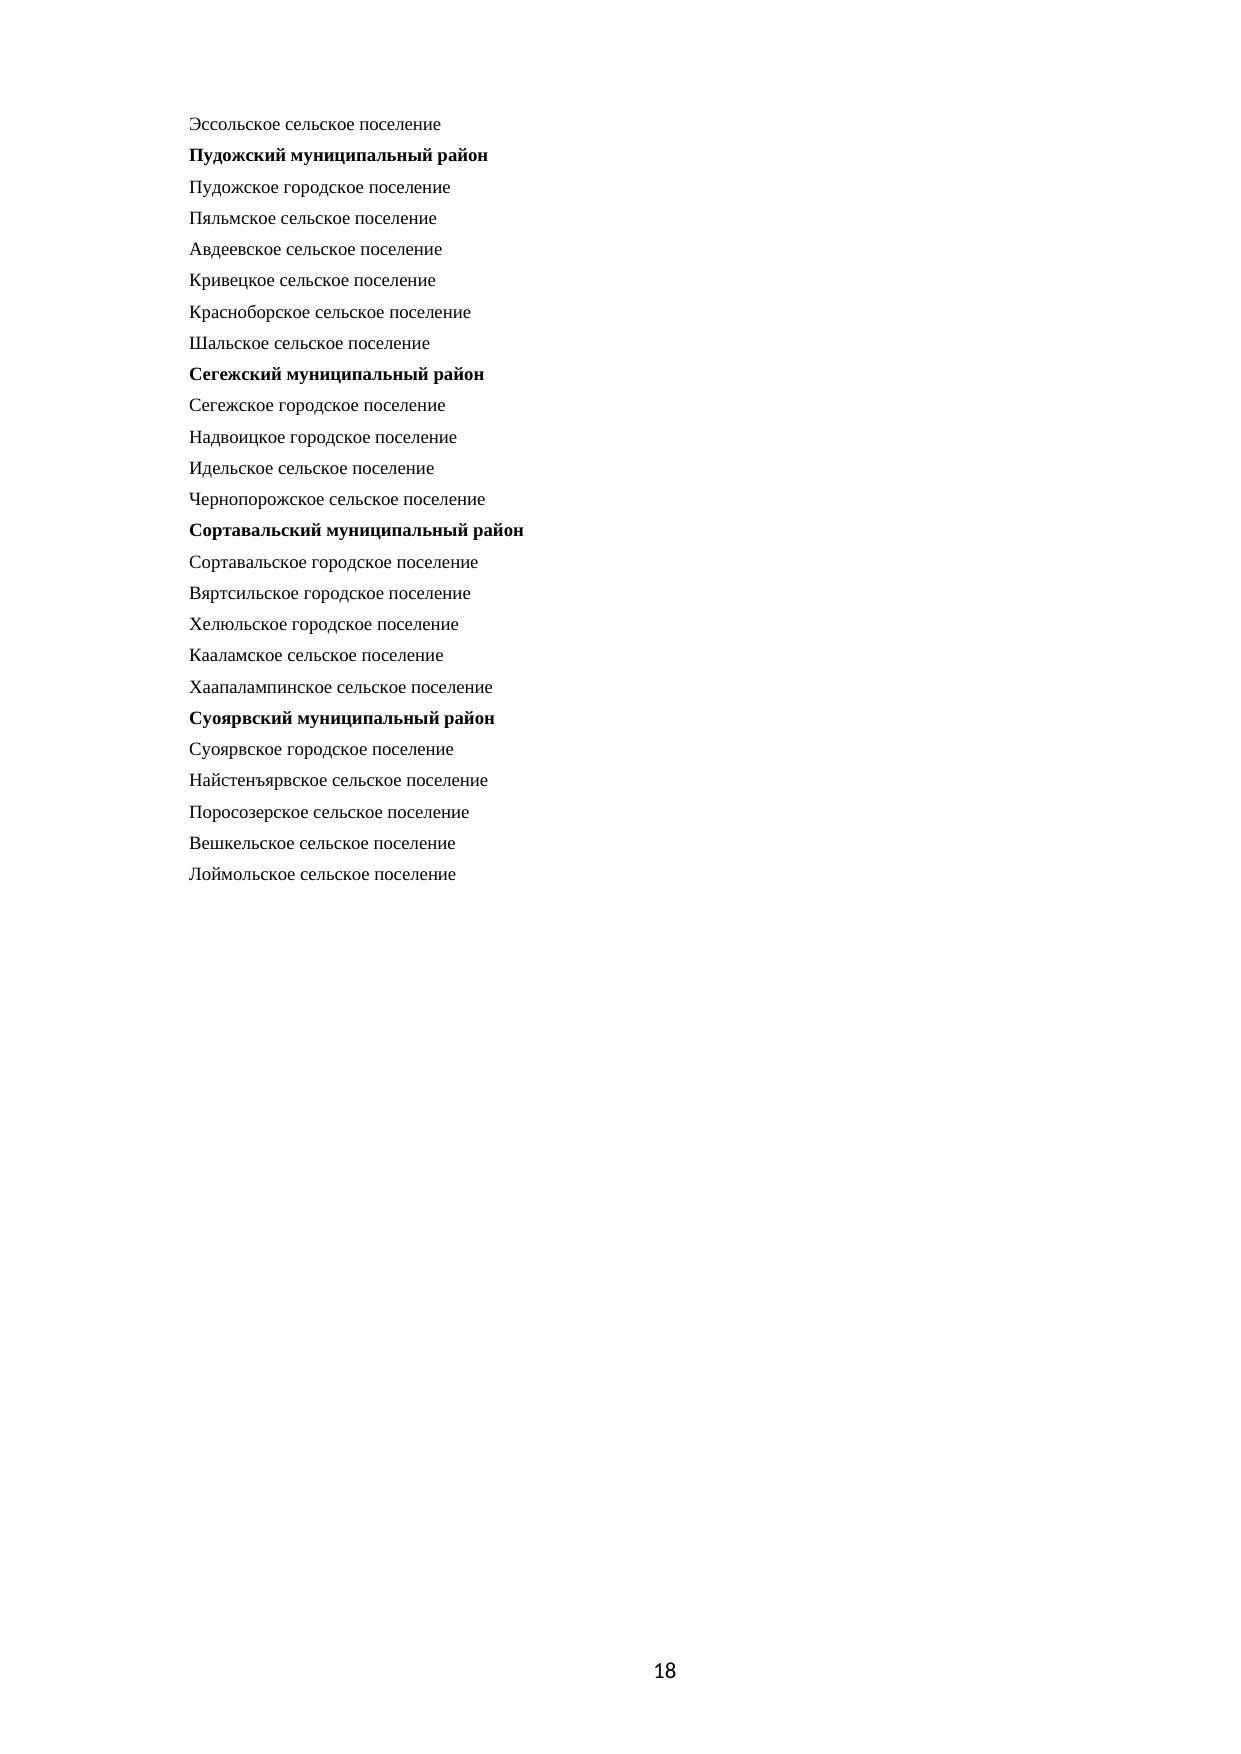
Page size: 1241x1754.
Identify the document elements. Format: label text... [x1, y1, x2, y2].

table_cell Вешкельское сельское поселение [178, 822, 823, 853]
table_cell Шальское сельское поселение [178, 322, 823, 353]
table_cell Вяртсильское городское поселение [178, 572, 823, 603]
table_cell Суоярвское городское поселение [178, 729, 823, 760]
table_cell Надвоицкое городское поселение [178, 416, 823, 447]
table_cell Сегежское городское поселение [178, 385, 823, 416]
table_cell Найстенъярвское сельское поселение [178, 760, 823, 791]
table_cell Лоймольское сельское поселение [178, 854, 823, 885]
table_cell Пяльмское сельское поселение [178, 197, 823, 228]
table_cell Пудожский муниципальный район [178, 135, 823, 166]
table_cell Кааламское сельское поселение [178, 635, 823, 666]
table_cell Хаапалампинское сельское поселение [178, 666, 823, 697]
table_cell Сегежский муниципальный район [178, 354, 823, 385]
table_cell Хелюльское городское поселение [178, 604, 823, 635]
table_cell Авдеевское сельское поселение [178, 229, 823, 260]
table_cell Чернопорожское сельское поселение [178, 479, 823, 510]
table_cell Кривецкое сельское поселение [178, 260, 823, 291]
table_cell Сортавальский муниципальный район [178, 510, 823, 541]
table_cell Суоярвский муниципальный район [178, 697, 823, 728]
table_cell Красноборское сельское поселение [178, 291, 823, 322]
table_cell Эссольское сельское поселение [178, 104, 823, 135]
table_cell Сортавальское городское поселение [178, 541, 823, 572]
table_cell Пудожское городское поселение [178, 166, 823, 197]
table_cell Идельское сельское поселение [178, 447, 823, 478]
table_cell Поросозерское сельское поселение [178, 791, 823, 822]
